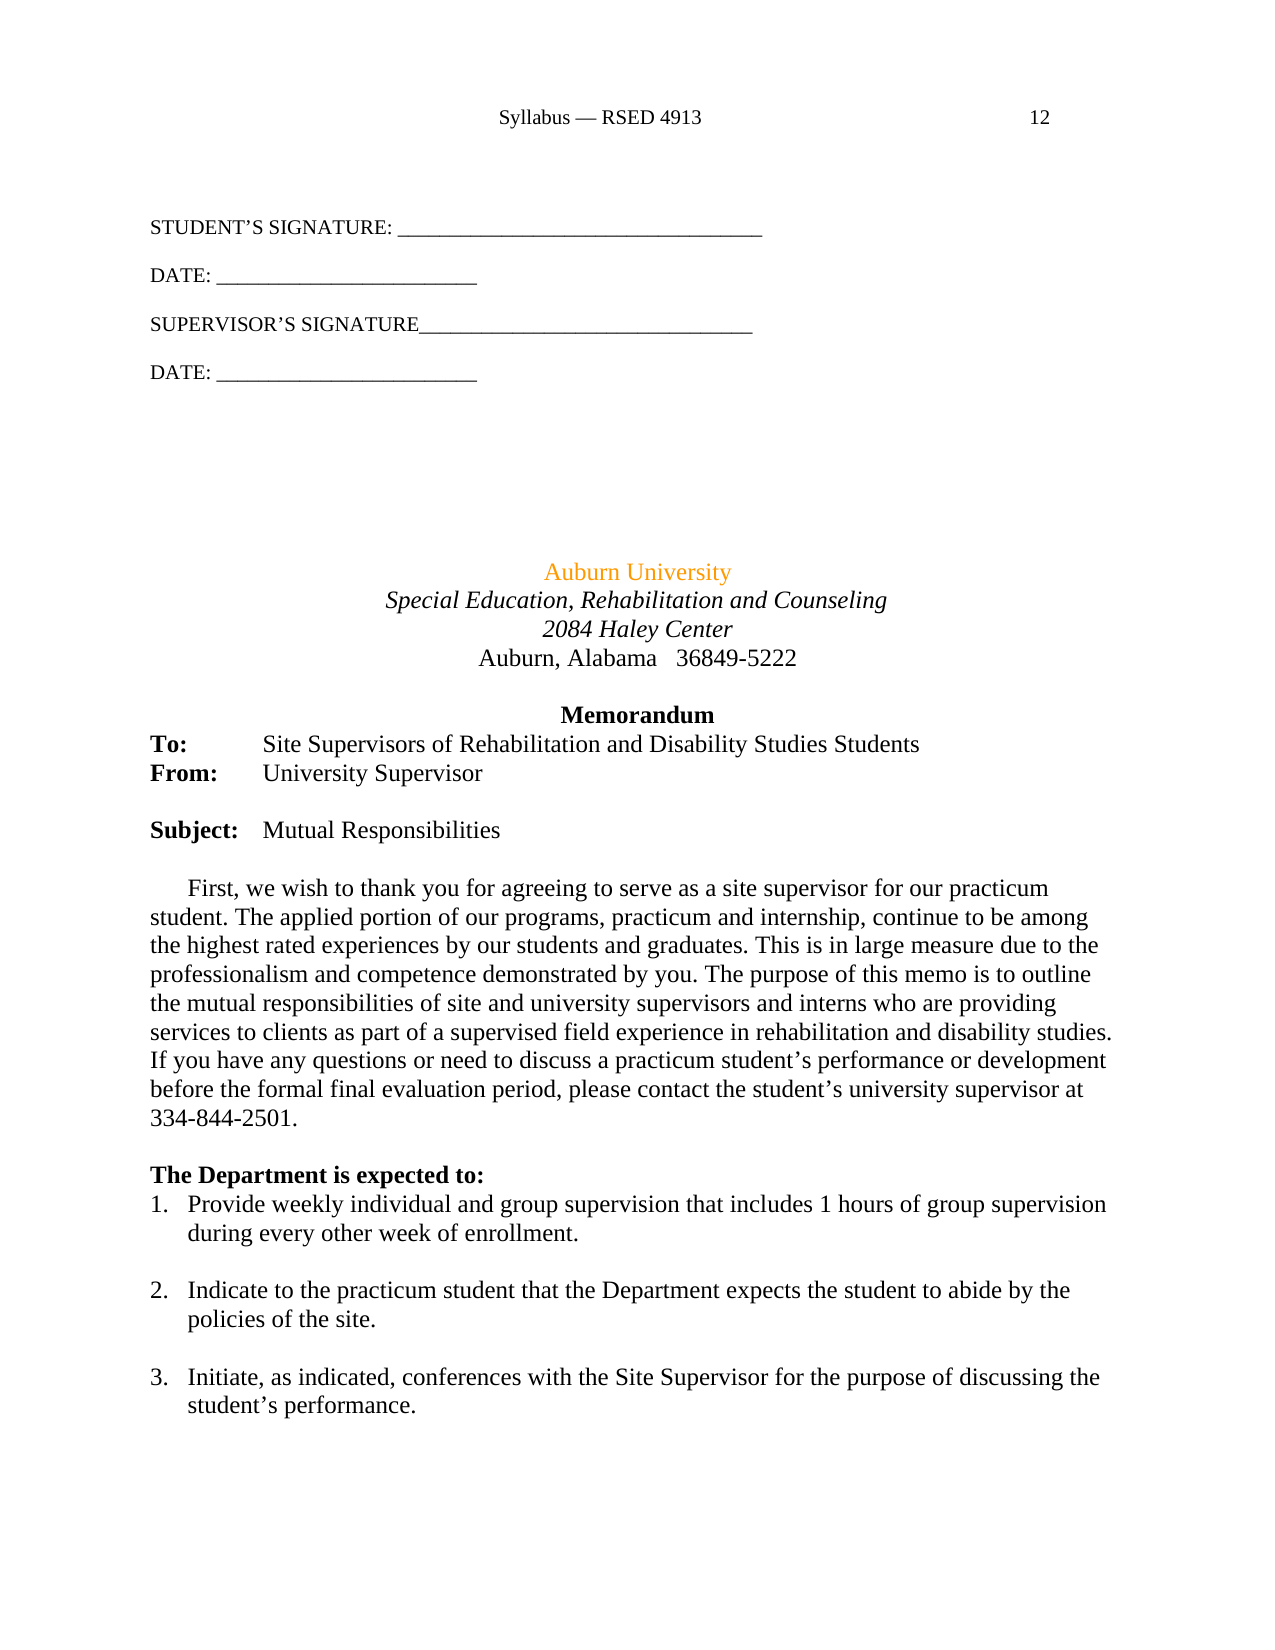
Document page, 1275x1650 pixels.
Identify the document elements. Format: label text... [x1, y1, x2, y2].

text Auburn University [150, 557, 1125, 586]
list Provide weekly individual and group supervision that includes 1 hours of group supervision during every other week of enrollment. [150, 1189, 1125, 1247]
text Auburn, Alabama 36849-5222 [150, 643, 1125, 672]
text To: Site Supervisors of Rehabilitation and Disability Studies Students [150, 729, 1125, 758]
list Indicate to the practicum student that the Department expects the student to abide by the policies of the site. [150, 1276, 1125, 1333]
text DATE: _________________________ [150, 263, 1144, 287]
text First, we wish to thank you for agreeing to serve as a site supervisor for our practicum student. The applied portion of our programs, practicum and internship, continue to be among the highest rated experiences by our students and graduates. This is in large measure due to the professionalism and competence demonstrated by you. The purpose of this memo is to outline the mutual responsibilities of site and university supervisors and interns who are providing services to clients as part of a supervised field experience in rehabilitation and disability studies. If you have any questions or need to discuss a practicum student’s performance or development before the formal final evaluation period, please contact the student’s university supervisor at 334-844-2501. [150, 873, 1125, 1132]
text SUPERVISOR’S SIGNATURE________________________________ [150, 312, 1144, 336]
text DATE: _________________________ [150, 360, 1144, 384]
text Special Education, Rehabilitation and Counseling [150, 586, 1125, 614]
list Initiate, as indicated, conferences with the Site Supervisor for the purpose of discussing the student’s performance. [150, 1362, 1125, 1419]
text STUDENT’S SIGNATURE: ___________________________________ [150, 215, 1144, 239]
text From: University Supervisor [150, 758, 1125, 787]
text Memorandum [150, 701, 1125, 729]
text 2084 Haley Center [150, 614, 1125, 643]
text Subject: Mutual Responsibilities [150, 816, 1125, 844]
text The Department is expected to: [150, 1161, 1125, 1189]
